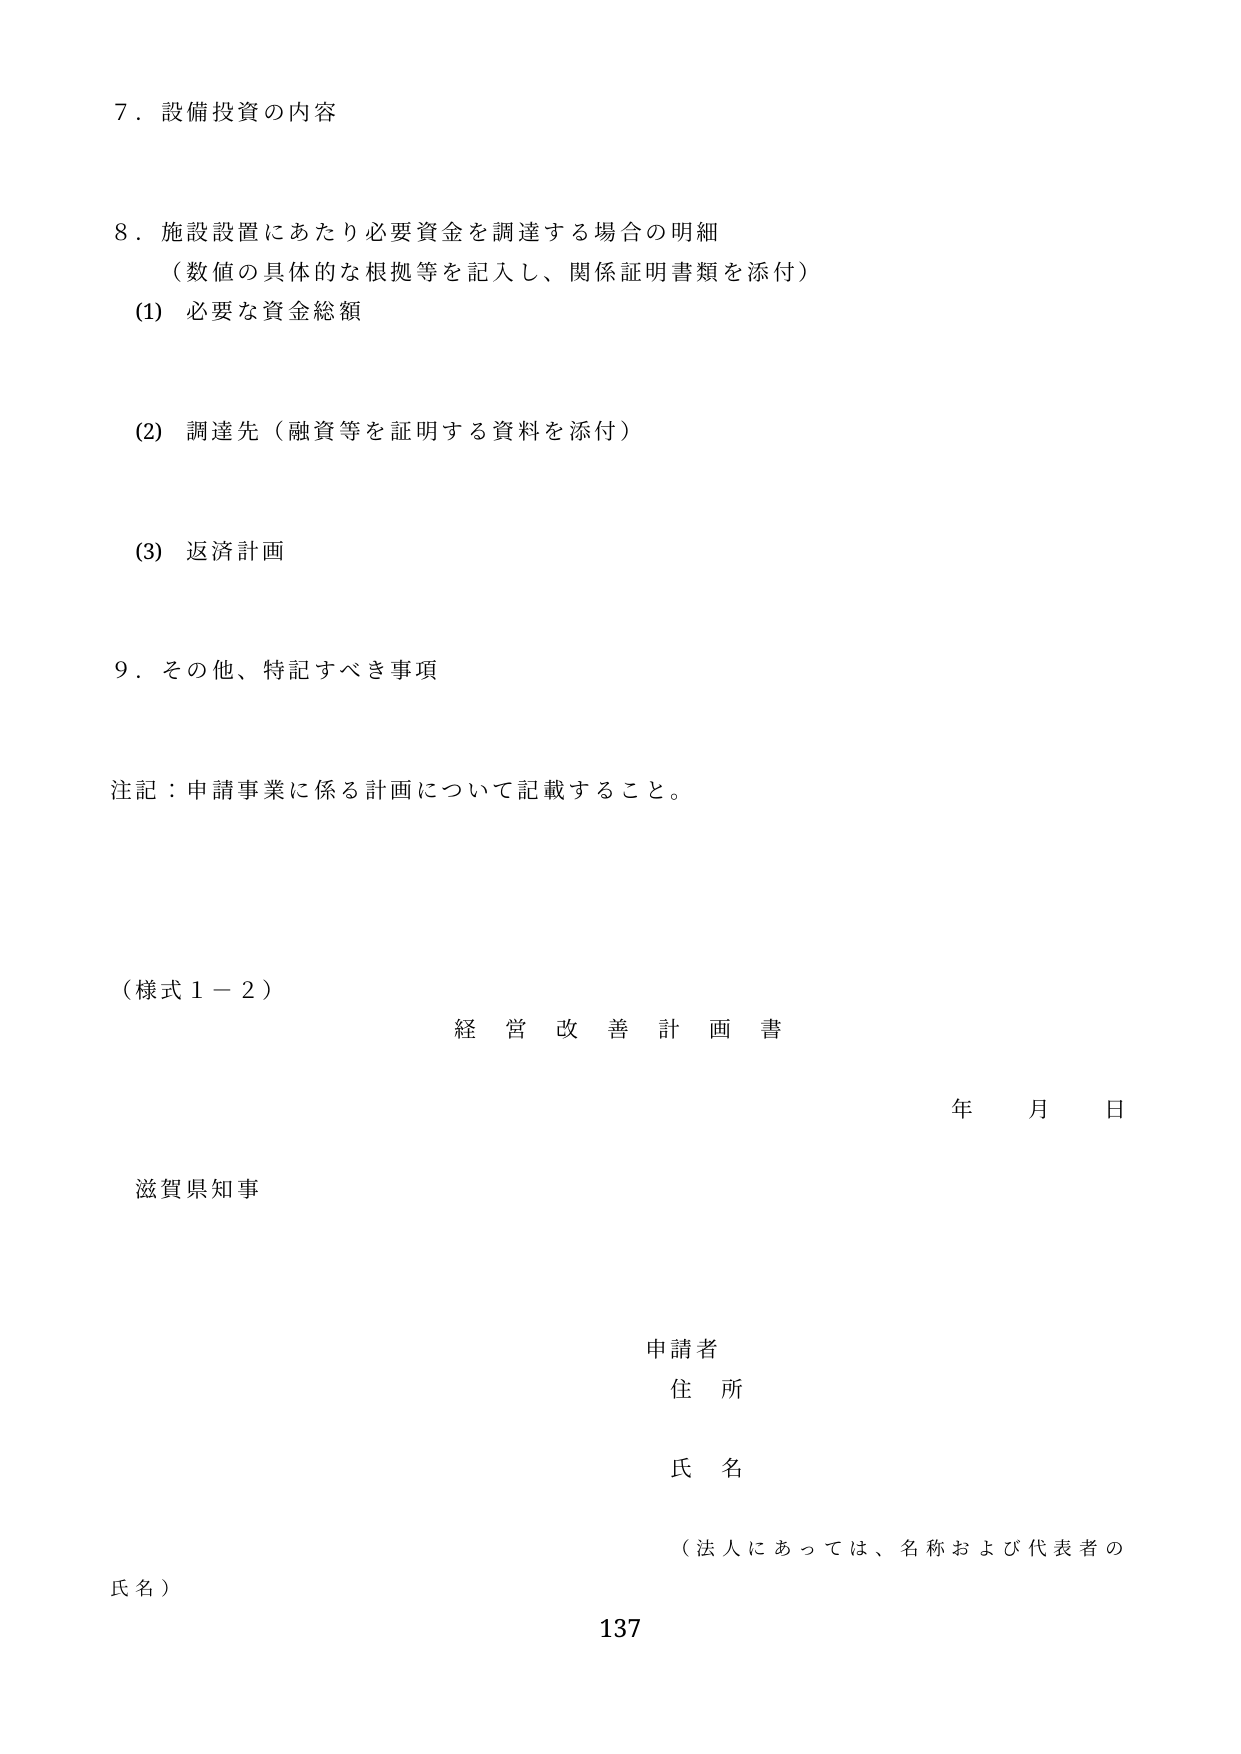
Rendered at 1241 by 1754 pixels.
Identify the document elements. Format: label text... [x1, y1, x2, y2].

text ９．その他、特記すべき事項 [110, 649, 1131, 689]
text ７．設備投資の内容 [110, 91, 1131, 131]
text (2) 調達先（融資等を証明する資料を添付） [110, 410, 1131, 450]
text 滋賀県知事 [110, 1168, 1131, 1208]
text (1) 必要な資金総額 [110, 290, 1131, 330]
text 注記：申請事業に係る計画について記載すること。 [110, 769, 1131, 809]
text 氏 名 [110, 1447, 1131, 1487]
text ８．施設設置にあたり必要資金を調達する場合の明細 [110, 211, 1131, 251]
text 住 所 [110, 1368, 1131, 1407]
text 申請者 [110, 1328, 1131, 1368]
text (3) 返済計画 [110, 530, 1131, 570]
text 経 営 改 善 計 画 書 [110, 1008, 1131, 1048]
text （数値の具体的な根拠等を記入し、関係証明書類を添付） [110, 251, 1131, 290]
text （様式１－２） [110, 969, 1131, 1008]
text 年 月 日 [110, 1088, 1131, 1128]
text （法人にあっては、名称および代表者の氏名） [110, 1527, 1131, 1607]
